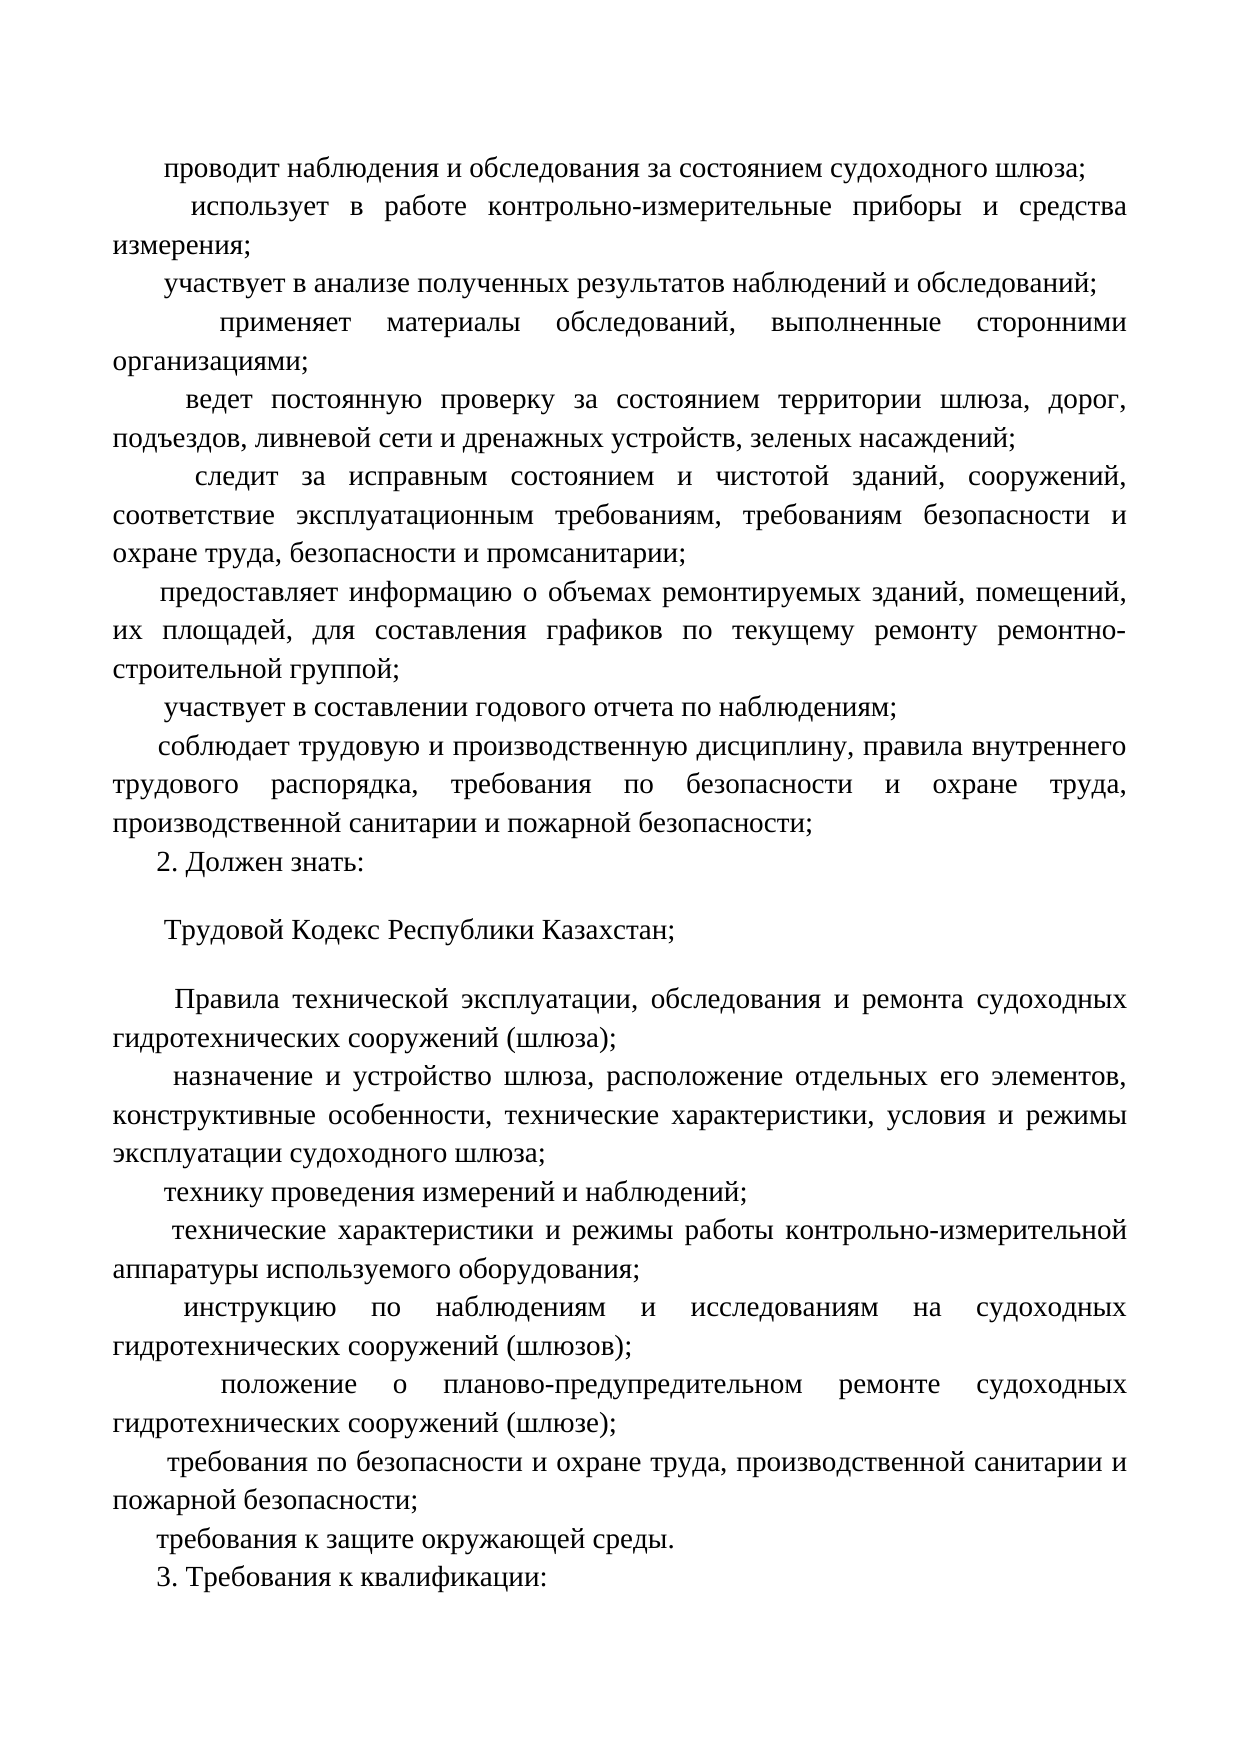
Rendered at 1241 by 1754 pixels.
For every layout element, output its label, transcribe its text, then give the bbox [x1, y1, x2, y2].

text требования по безопасности и охране труда, производственной санитарии и пожарной безопасности; [112, 1444, 1128, 1516]
text использует в работе контрольно-измерительные приборы и средства измерения; [112, 188, 1128, 261]
text применяет материалы обследований, выполненные сторонними организациями; [112, 304, 1128, 376]
text участвует в анализе полученных результатов наблюдений и обследований; [112, 266, 1128, 299]
text ведет постоянную проверку за состоянием территории шлюза, дорог, подъездов, ливневой сети и дренажных устройств, зеленых насаждений; [112, 381, 1128, 453]
text соблюдает трудовую и производственную дисциплину, правила внутреннего трудового распорядка, требования по безопасности и охране труда, производственной санитарии и пожарной безопасности; [112, 728, 1128, 839]
text технические характеристики и режимы работы контрольно-измерительной аппаратуры используемого оборудования; [112, 1212, 1128, 1284]
text участвует в составлении годового отчета по наблюдениям; [112, 689, 1128, 723]
text инструкцию по наблюдениям и исследованиям на судоходных гидротехнических сооружений (шлюзов); [112, 1289, 1128, 1362]
text следит за исправным состоянием и чистотой зданий, сооружений, соответствие эксплуатационным требованиям, требованиям безопасности и охране труда, безопасности и промсанитарии; [112, 458, 1128, 569]
text технику проведения измерений и наблюдений; [112, 1174, 1128, 1207]
text требования к защите окружающей среды. [112, 1521, 1128, 1554]
text Трудовой Кодекс Республики Казахстан; [112, 912, 1128, 946]
text проводит наблюдения и обследования за состоянием судоходного шлюза; [112, 150, 1128, 183]
text Правила технической эксплуатации, обследования и ремонта судоходных гидротехнических сооружений (шлюза); [112, 981, 1128, 1053]
text 3. Требования к квалификации: [112, 1559, 1128, 1593]
text 2. Должен знать: [112, 844, 1128, 877]
text предоставляет информацию о объемах ремонтируемых зданий, помещений, их площадей, для составления графиков по текущему ремонту ремонтно-строительной группой; [112, 574, 1128, 684]
text положение о планово-предупредительном ремонте судоходных гидротехнических сооружений (шлюзе); [112, 1367, 1128, 1439]
text назначение и устройство шлюза, расположение отдельных его элементов, конструктивные особенности, технические характеристики, условия и режимы эксплуатации судоходного шлюза; [112, 1058, 1128, 1169]
